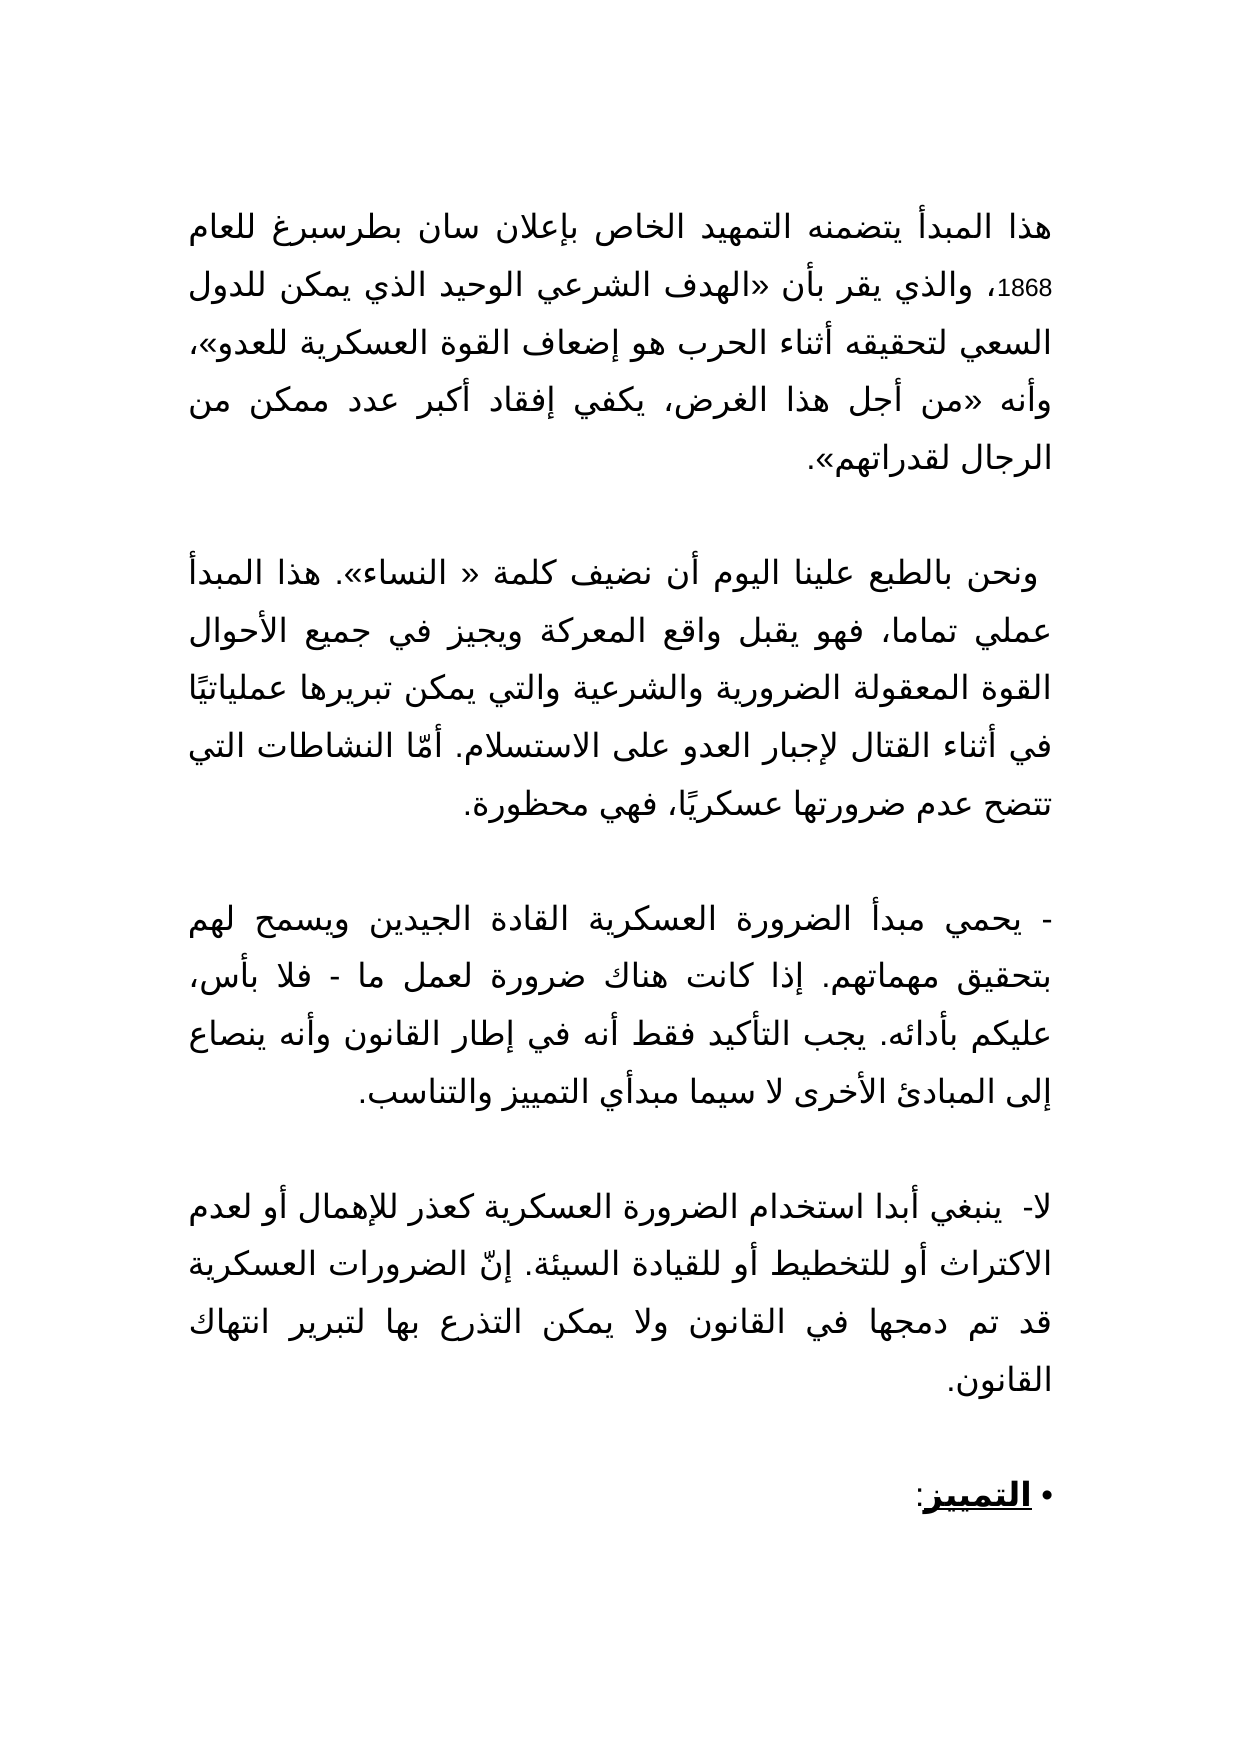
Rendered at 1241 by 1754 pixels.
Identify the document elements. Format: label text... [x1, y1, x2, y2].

text • التمييز: [187, 1475, 1053, 1513]
text - يحمي مبدأ الضرورة العسكرية القادة الجيدين ويسمح لهم بتحقيق مهماتهم. إذا كانت هناك ضرورة لعمل ما - فلا بأس، عليكم بأدائه. يجب التأكيد فقط أنه في إطار القانون وأنه ينصاع إلى المبادئ الأخرى لا سيما مبدأي التمييز والتناسب. [187, 841, 1053, 1110]
text لا- ينبغي أبدا استخدام الضرورة العسكرية كعذر للإهمال أو لعدم الاكتراث أو للتخطيط أو للقيادة السيئة. إنّ الضرورات العسكرية قد تم دمجها في القانون ولا يمكن التذرع بها لتبرير انتهاك القانون. [187, 1187, 1053, 1398]
text ونحن بالطبع علينا اليوم أن نضيف كلمة « النساء». هذا المبدأ عملي تماما، فهو يقبل واقع المعركة ويجيز في جميع الأحوال القوة المعقولة الضرورية والشرعية والتي يمكن تبريرها عملياتيًا في أثناء القتال لإجبار العدو على الاستسلام. أمّا النشاطات التي تتضح عدم ضرورتها عسكريًا، فهي محظورة. [187, 553, 1053, 822]
text هذا المبدأ يتضمنه التمهيد الخاص بإعلان سان بطرسبرغ للعام 1868، والذي يقر بأن «الهدف الشرعي الوحيد الذي يمكن للدول السعي لتحقيقه أثناء الحرب هو إضعاف القوة العسكرية للعدو»، وأنه «من أجل هذا الغرض، يكفي إفقاد أكبر عدد ممكن من الرجال لقدراتهم». [187, 150, 1053, 476]
